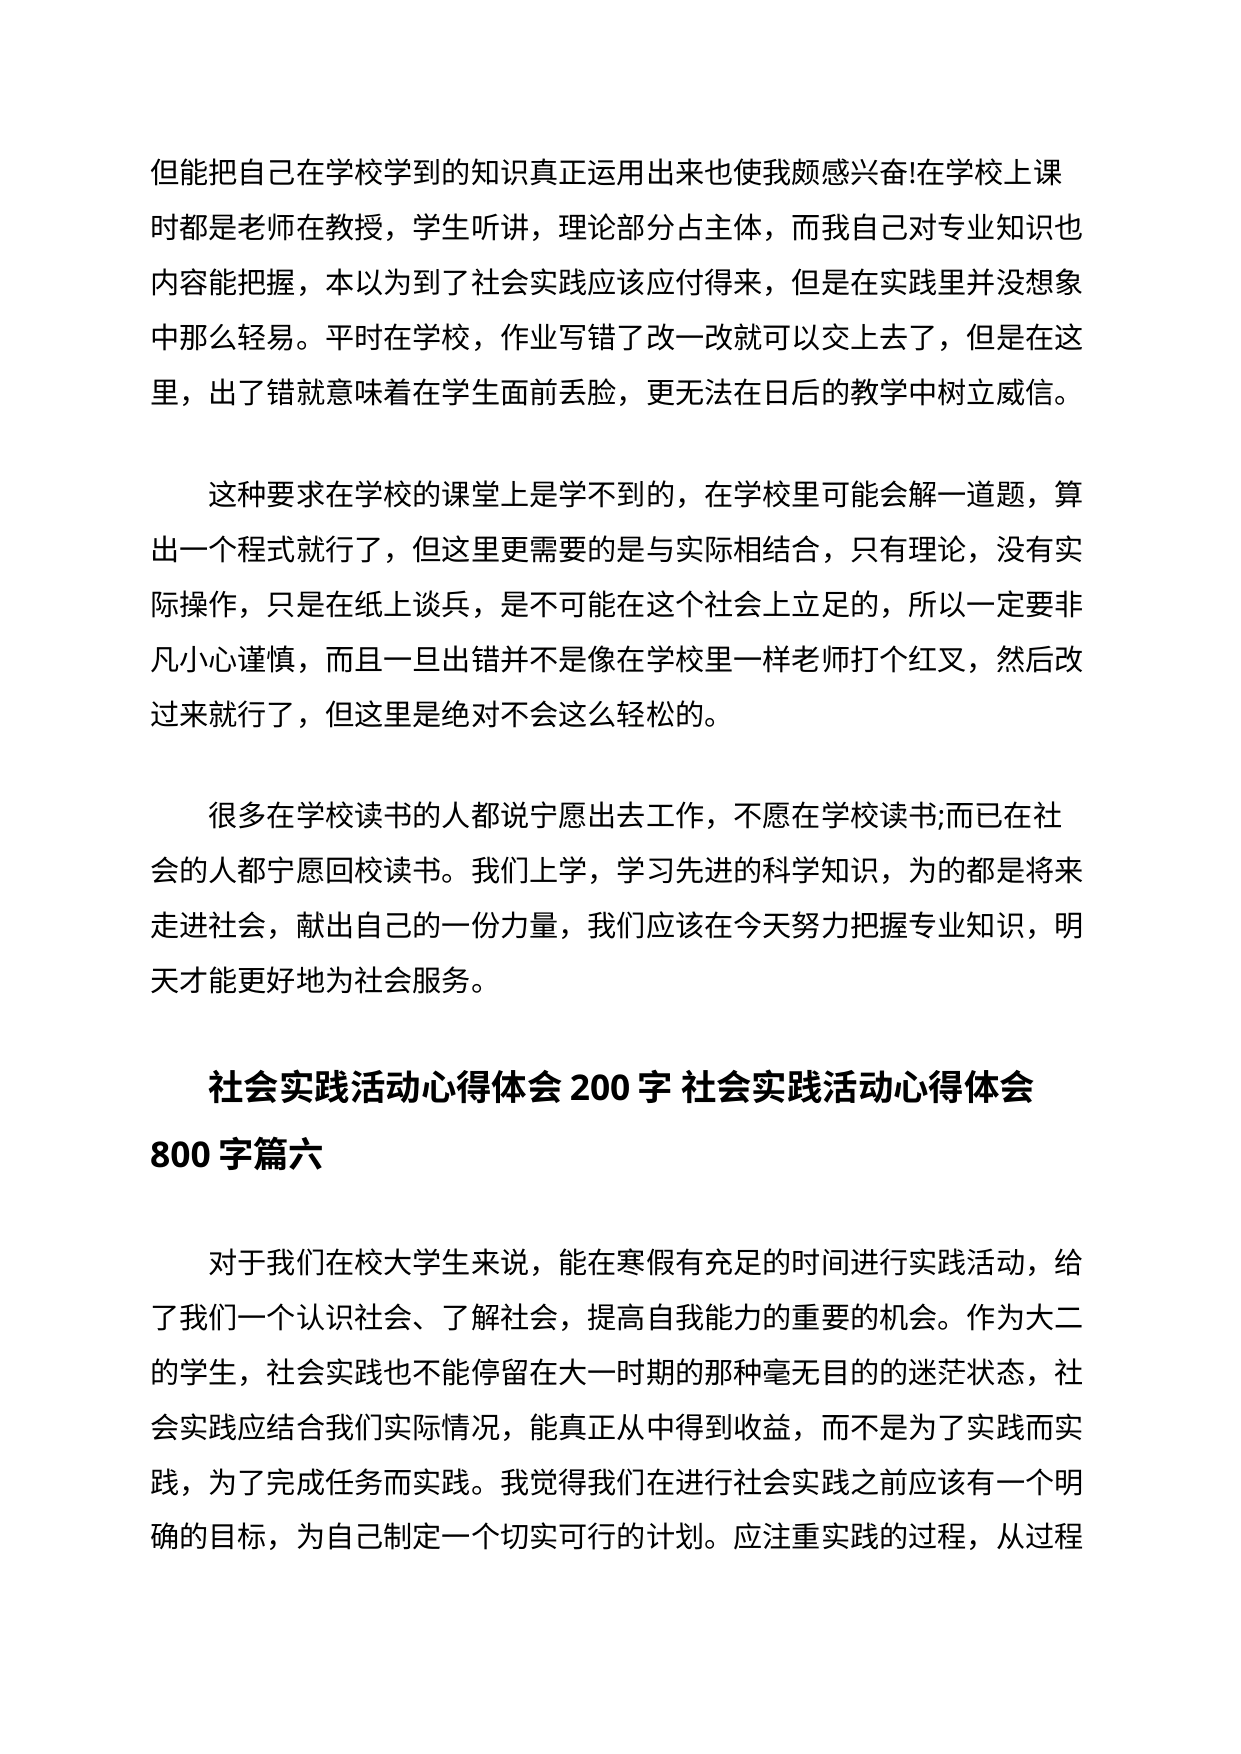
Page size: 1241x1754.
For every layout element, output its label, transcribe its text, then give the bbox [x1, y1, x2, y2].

text 很多在学校读书的人都说宁愿出去工作，不愿在学校读书;而已在社会的人都宁愿回校读书。我们上学，学习先进的科学知识，为的都是将来走进社会，献出自己的一份力量，我们应该在今天努力把握专业知识，明天才能更好地为社会服务。 [150, 793, 1090, 1000]
text 这种要求在学校的课堂上是学不到的，在学校里可能会解一道题，算出一个程式就行了，但这里更需要的是与实际相结合，只有理论，没有实际操作，只是在纸上谈兵，是不可能在这个社会上立足的，所以一定要非凡小心谨慎，而且一旦出错并不是像在学校里一样老师打个红叉，然后改过来就行了，但这里是绝对不会这么轻松的。 [150, 471, 1090, 733]
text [150, 150, 1090, 412]
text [150, 1239, 1090, 1556]
text 社会实践活动心得体会200字 社会实践活动心得体会800字篇六 [150, 1059, 1090, 1177]
